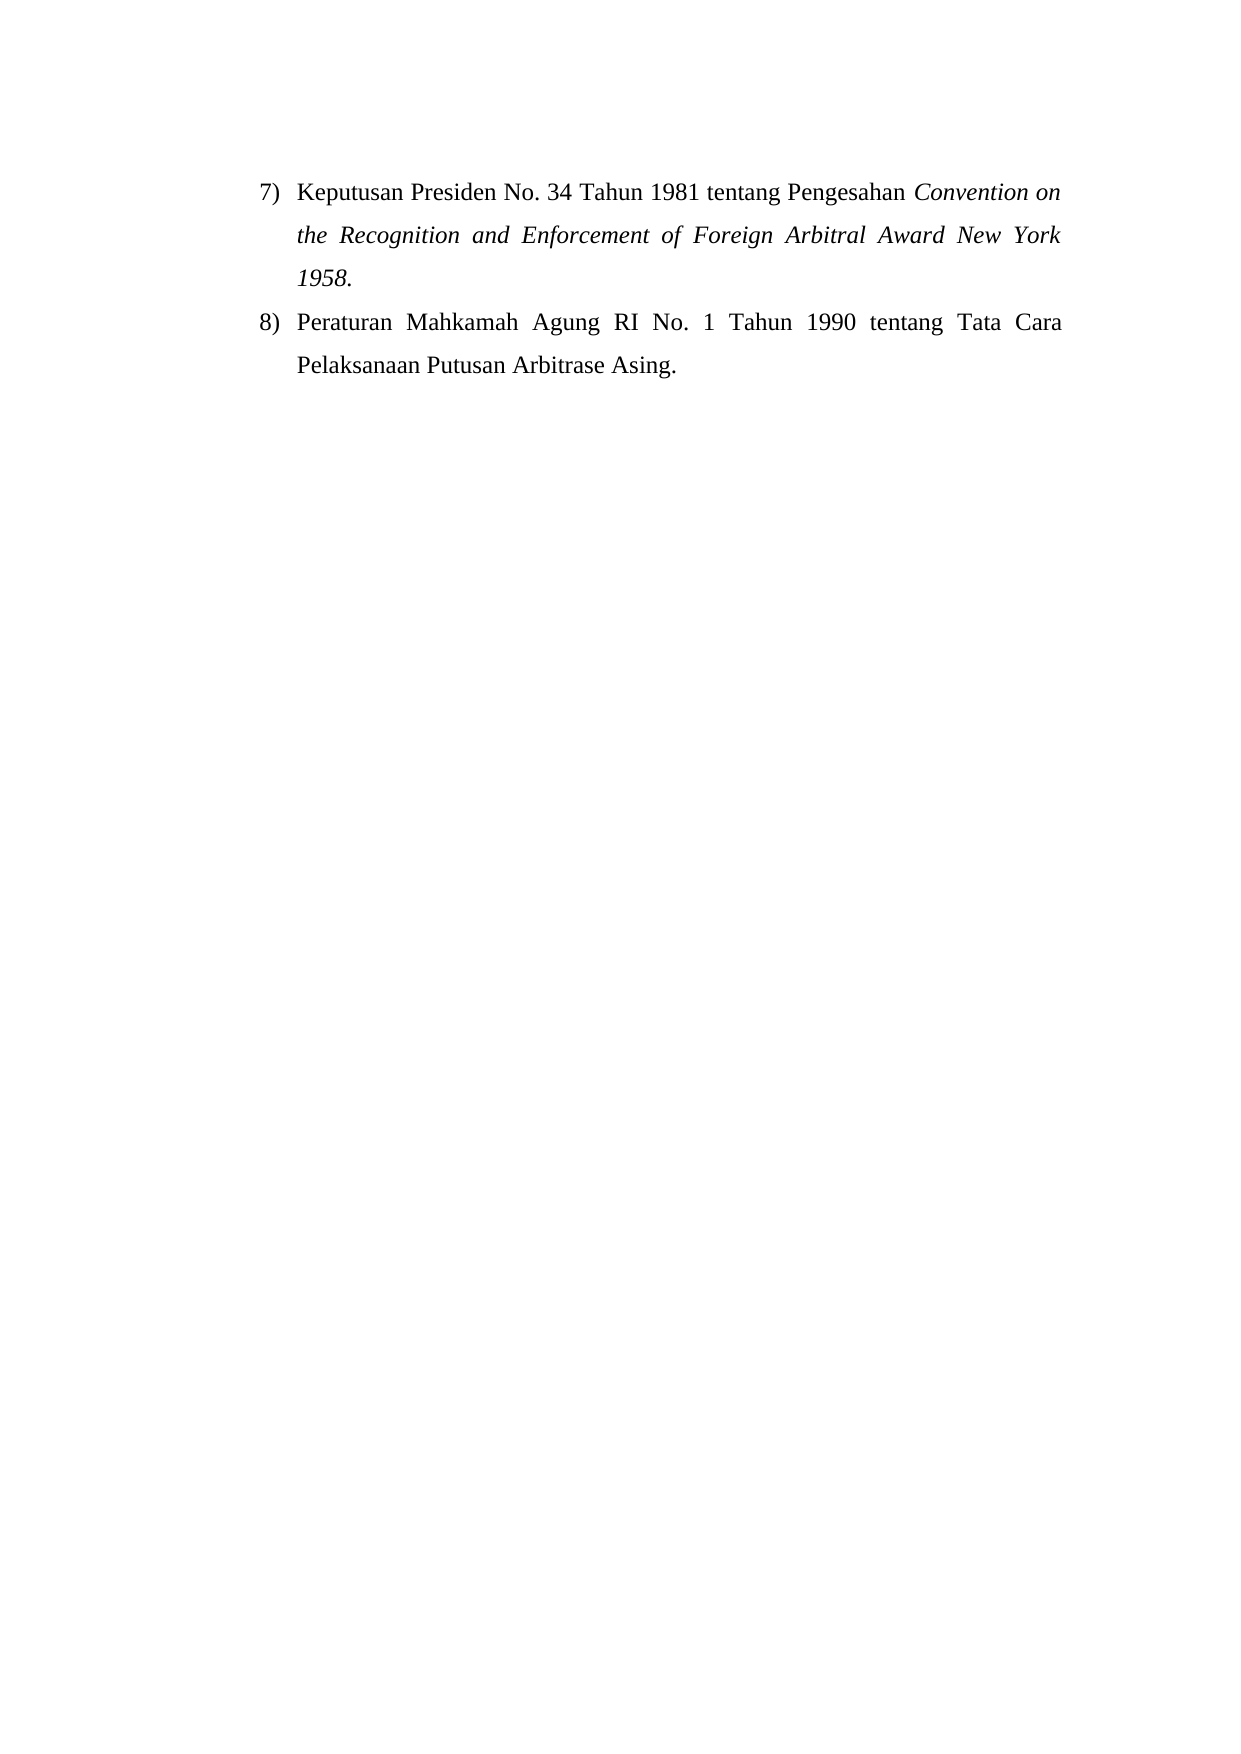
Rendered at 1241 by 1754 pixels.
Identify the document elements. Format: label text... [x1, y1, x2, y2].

list Keputusan Presiden No. 34 Tahun 1981 tentang Pengesahan Convention on the Recognition and Enforcement of Foreign Arbitral Award New York 1958. [259, 177, 1063, 292]
list Peraturan Mahkamah Agung RI No. 1 Tahun 1990 tentang Tata Cara Pelaksanaan Putusan Arbitrase Asing. [259, 307, 1063, 378]
